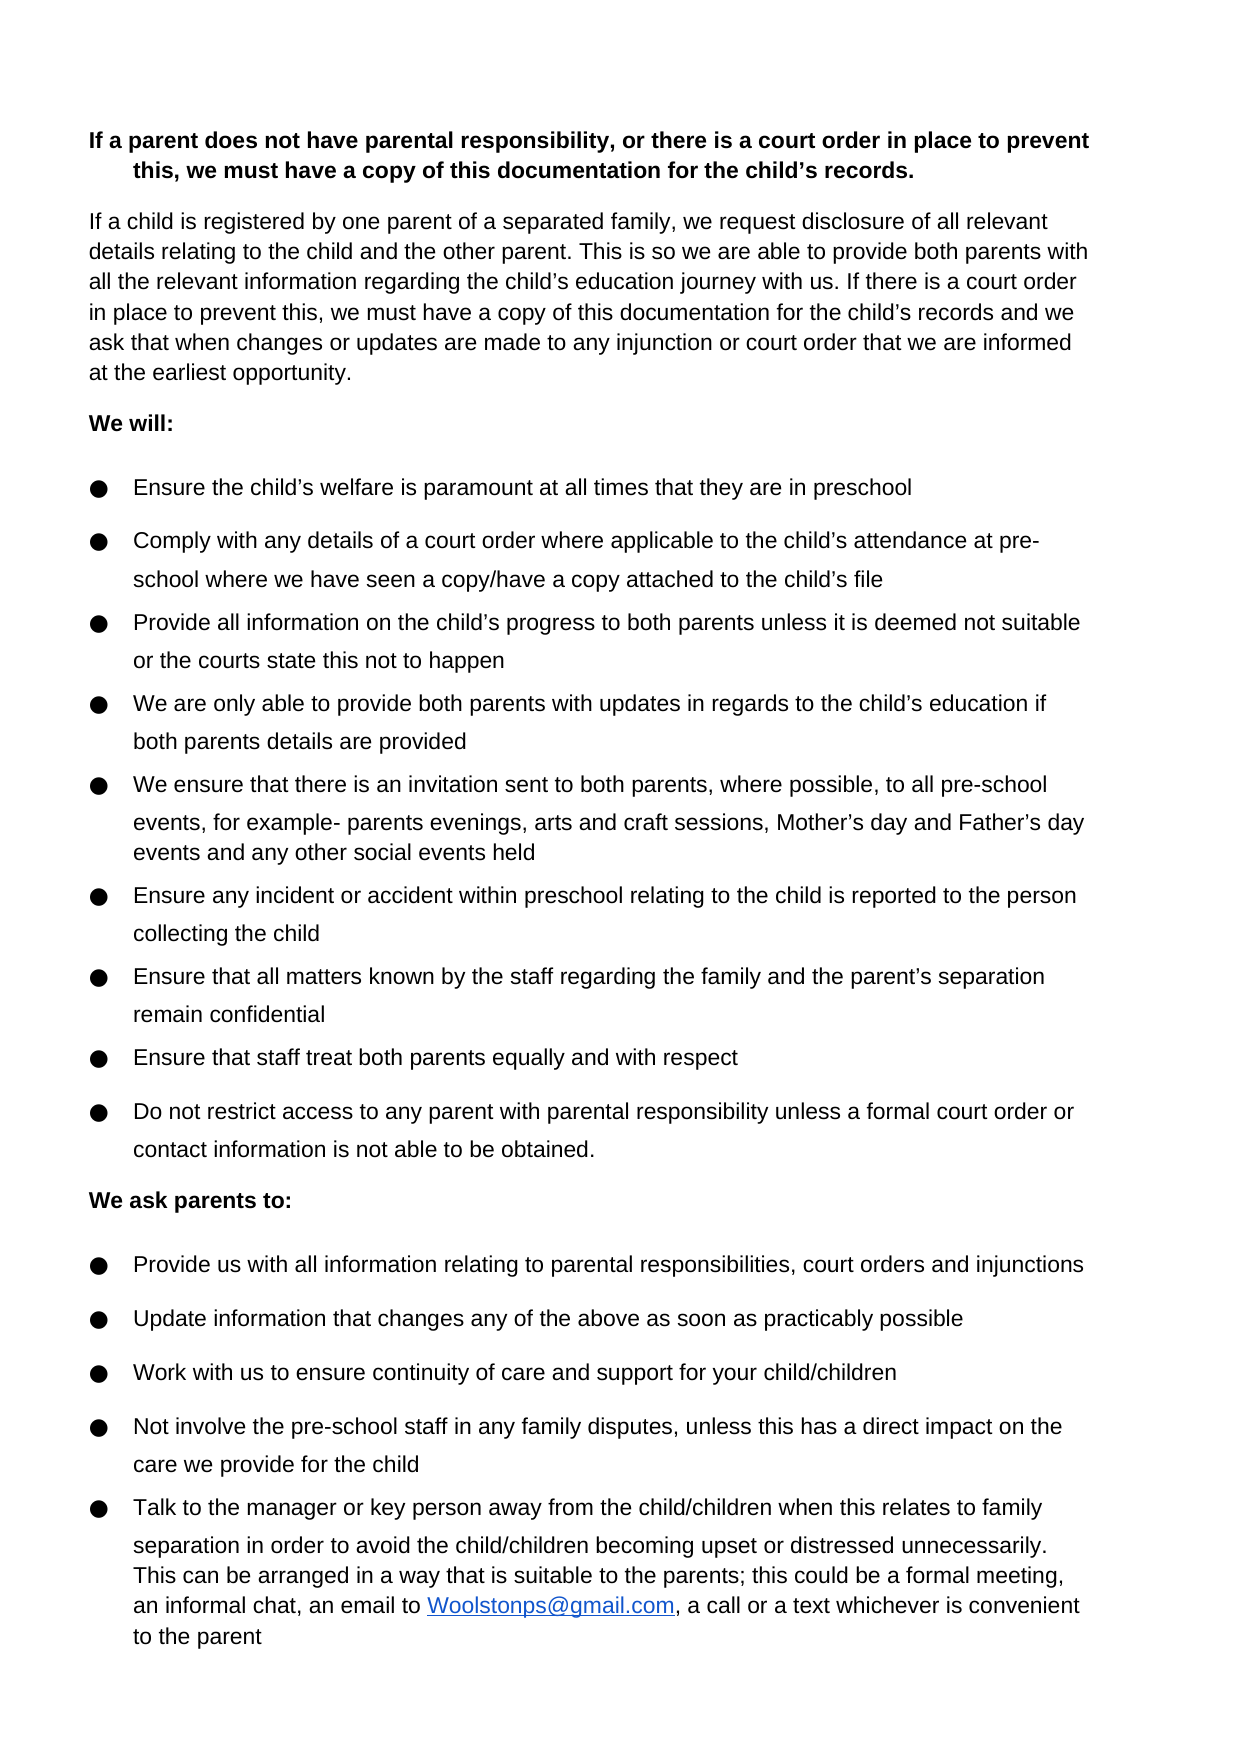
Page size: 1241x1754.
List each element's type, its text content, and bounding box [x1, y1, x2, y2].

list Ensure the child’s welfare is paramount at all times that they are in preschool [88, 461, 1090, 508]
list Do not restrict access to any parent with parental responsibility unless a formal court order or contact information is not able to be obtained. [88, 1085, 1090, 1162]
text We will: [88, 410, 1090, 436]
text We ask parents to: [88, 1187, 1090, 1213]
text If a child is registered by one parent of a separated family, we request disclosure of all relevant details relating to the child and the other parent. This is so we are able to provide both parents with all the relevant information regarding the child’s education journey with us. If there is a court order in place to prevent this, we must have a copy of this documentation for the child’s records and we ask that when changes or updates are made to any injunction or court order that we are informed at the earliest opportunity. [88, 208, 1090, 385]
list Ensure that all matters known by the staff regarding the family and the parent’s separation remain confidential [88, 950, 1090, 1027]
list Not involve the pre-school staff in any family disputes, unless this has a direct impact on the care we provide for the child [88, 1400, 1090, 1477]
text If a parent does not have parental responsibility, or there is a court order in place to prevent this, we must have a copy of this documentation for the child’s records. [88, 127, 1090, 183]
list Work with us to ensure continuity of care and support for your child/children [88, 1346, 1090, 1393]
list Provide all information on the child’s progress to both parents unless it is deemed not suitable or the courts state this not to happen [88, 596, 1090, 673]
list We are only able to provide both parents with updates in regards to the child’s education if both parents details are provided [88, 677, 1090, 754]
list We ensure that there is an invitation sent to both parents, where possible, to all pre-school events, for example- parents evenings, arts and craft sessions, Mother’s day and Father’s day events and any other social events held [88, 758, 1090, 865]
list Update information that changes any of the above as soon as practicably possible [88, 1292, 1090, 1339]
list Ensure any incident or accident within preschool relating to the child is reported to the person collecting the child [88, 869, 1090, 946]
list Ensure that staff treat both parents equally and with respect [88, 1031, 1090, 1078]
list Talk to the manager or key person away from the child/children when this relates to family separation in order to avoid the child/children becoming upset or distressed unnecessarily. This can be arranged in a way that is suitable to the parents; this could be a formal meeting, an informal chat, an email to Woolstonps@gmail.com, a call or a text whichever is convenient to the parent [88, 1481, 1090, 1649]
list Comply with any details of a court order where applicable to the child’s attendance at pre-school where we have seen a copy/have a copy attached to the child’s file [88, 515, 1090, 592]
list Provide us with all information relating to parental responsibilities, court orders and injunctions [88, 1238, 1090, 1285]
